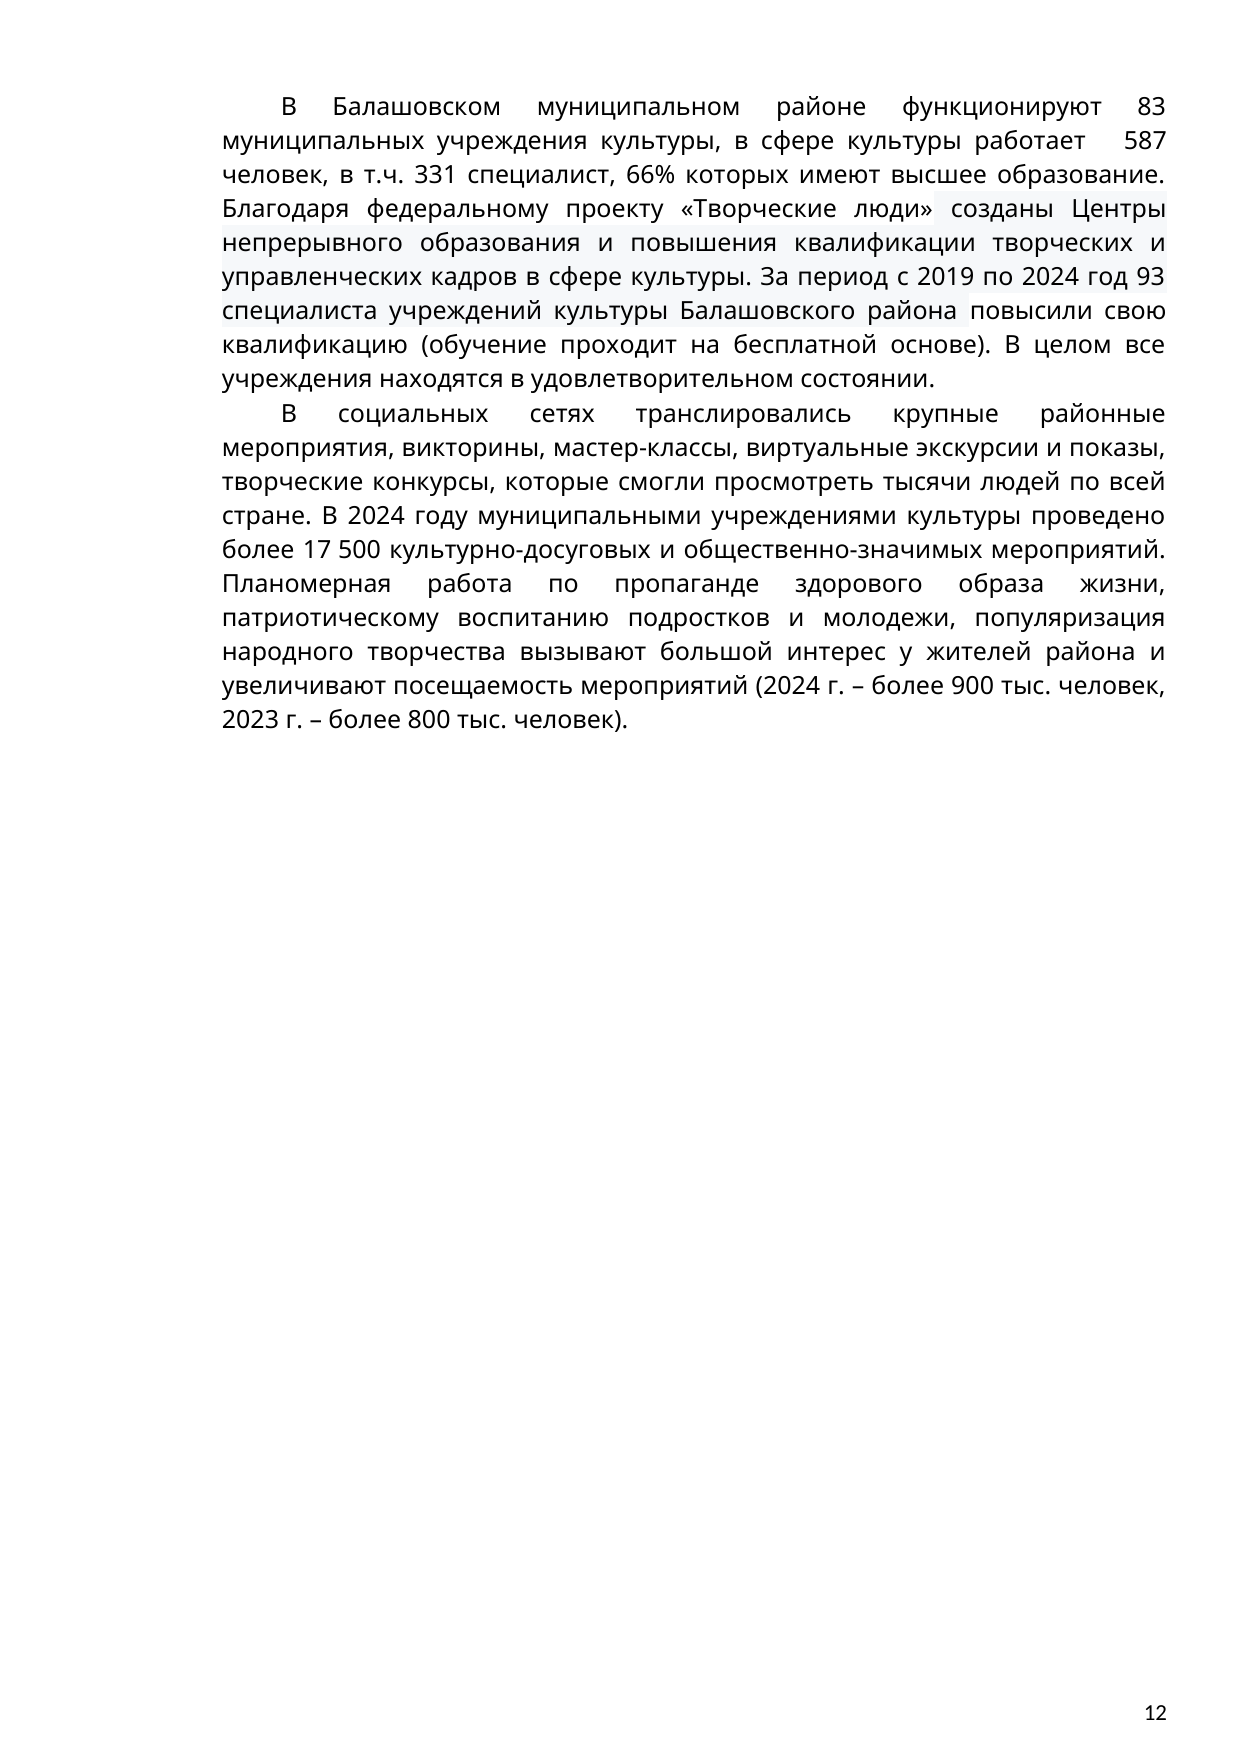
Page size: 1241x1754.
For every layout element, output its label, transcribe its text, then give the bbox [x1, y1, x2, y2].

subtitle В Балашовском муниципальном районе функционируют 83 муниципальных учреждения культуры, в сфере культуры работает 587 человек, в т.ч. 331 специалист, 66% которых имеют высшее образование. Благодаря федеральному проекту «Творческие люди» созданы Центры непрерывного образования и повышения квалификации творческих и управленческих кадров в сфере культуры. За период с 2019 по 2024 год 93 специалиста учреждений культуры Балашовского района повысили свою квалификацию (обучение проходит на бесплатной основе). В целом все учреждения находятся в удовлетворительном состоянии. [222, 293, 1167, 395]
text В социальных сетях транслировались крупные районные мероприятия, викторины, мастер-классы, виртуальные экскурсии и показы, творческие конкурсы, которые смогли просмотреть тысячи людей по всей стране. В 2024 году муниципальными учреждениями культуры проведено более 17 500 культурно-досуговых и общественно-значимых мероприятий. Планомерная работа по пропаганде здорового образа жизни, патриотическому воспитанию подростков и молодежи, популяризация народного творчества вызывают большой интерес у жителей района и увеличивают посещаемость мероприятий (2024 г. – более 900 тыс. человек, 2023 г. – более 800 тыс. человек). [222, 395, 1167, 736]
subtitle В Балашовском муниципальном районе функционируют 83 муниципальных учреждения культуры, в сфере культуры работает 587 человек, в т.ч. 331 специалист, 66% которых имеют высшее образование. Благодаря федеральному проекту «Творческие люди» созданы Центры непрерывного образования и повышения квалификации творческих и управленческих кадров в сфере культуры. За период с 2019 по 2024 год 93 специалиста учреждений культуры Балашовского района повысили свою квалификацию (обучение проходит на бесплатной основе). В целом все учреждения находятся в удовлетворительном состоянии. [222, 89, 1167, 225]
